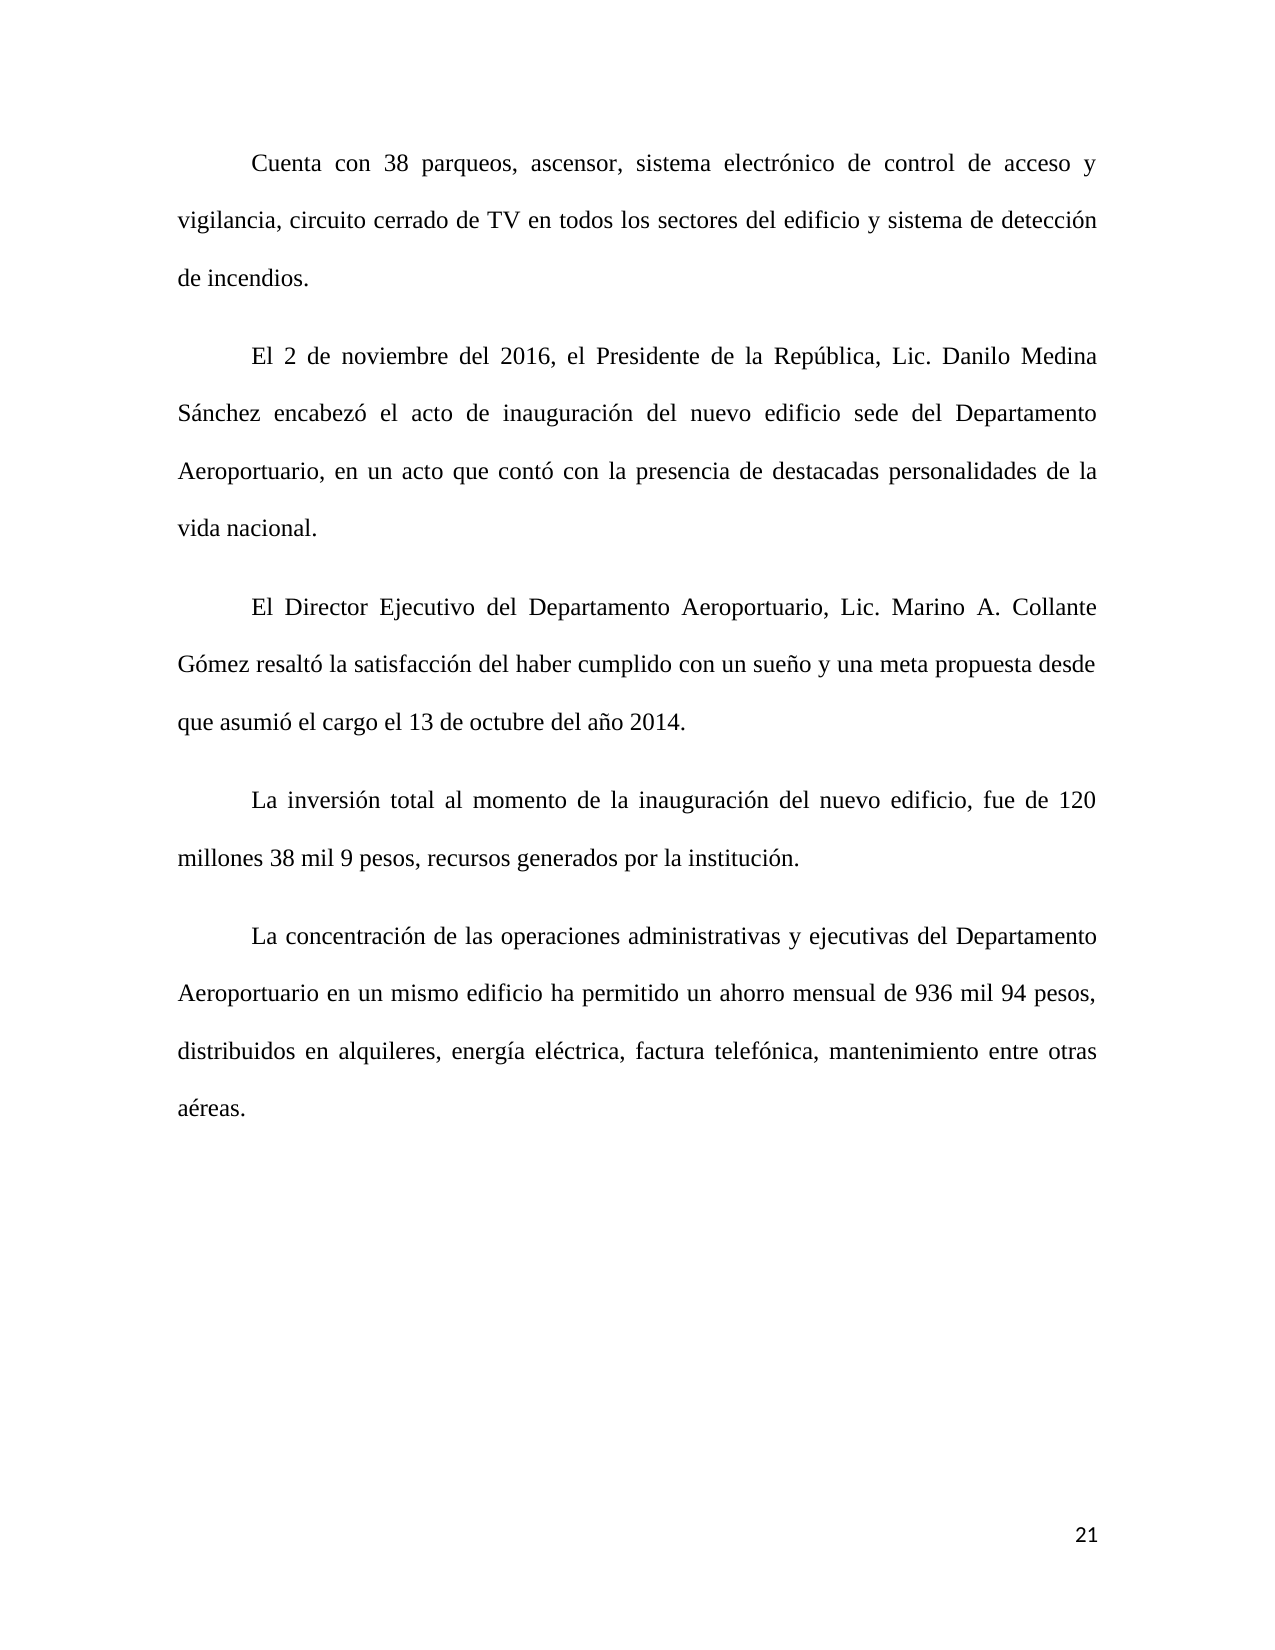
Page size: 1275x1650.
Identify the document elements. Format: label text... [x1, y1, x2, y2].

text El 2 de noviembre del 2016, el Presidente de la República, Lic. Danilo Medina Sánchez encabezó el acto de inauguración del nuevo edificio sede del Departamento Aeroportuario, en un acto que contó con la presencia de destacadas personalidades de la vida nacional. [177, 341, 1098, 542]
text El Director Ejecutivo del Departamento Aeroportuario, Lic. Marino A. Collante Gómez resaltó la satisfacción del haber cumplido con un sueño y una meta propuesta desde que asumió el cargo el 13 de octubre del año 2014. [177, 592, 1098, 736]
text La inversión total al momento de la inauguración del nuevo edificio, fue de 120 millones 38 mil 9 pesos, recursos generados por la institución. [177, 785, 1098, 871]
text Cuenta con 38 parqueos, ascensor, sistema electrónico de control de acceso y vigilancia, circuito cerrado de TV en todos los sectores del edificio y sistema de detección de incendios. [177, 148, 1098, 291]
text La concentración de las operaciones administrativas y ejecutivas del Departamento Aeroportuario en un mismo edificio ha permitido un ahorro mensual de 936 mil 94 pesos, distribuidos en alquileres, energía eléctrica, factura telefónica, mantenimiento entre otras aéreas. [177, 921, 1098, 1122]
